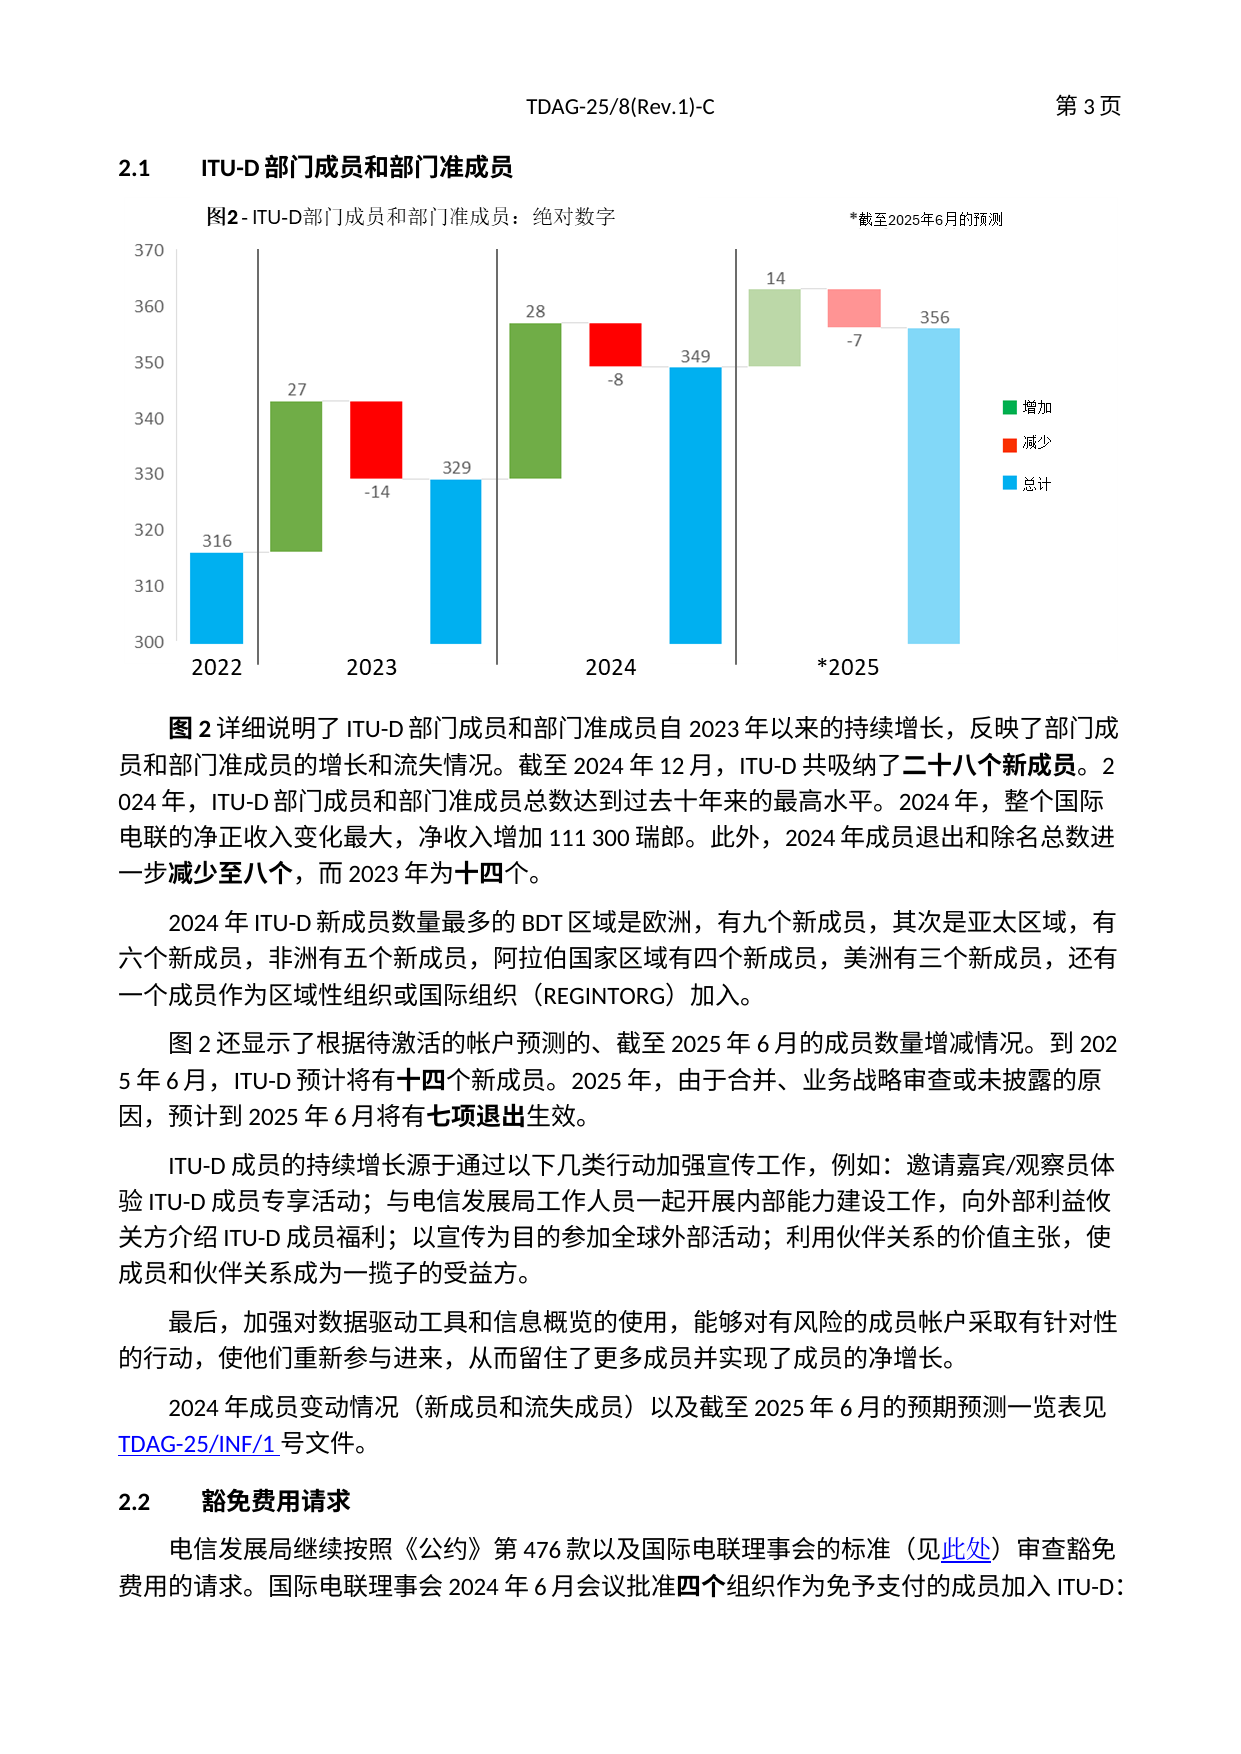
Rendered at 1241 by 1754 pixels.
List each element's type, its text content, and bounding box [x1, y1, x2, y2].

text ITU-D成员的持续增长源于通过以下几类行动加强宣传工作，例如：邀请嘉宾/观察员体验ITU-D成员专享活动；与电信发展局工作人员一起开展内部能力建设工作，向外部利益攸关方介绍ITU-D成员福利；以宣传为目的参加全球外部活动；利用伙伴关系的价值主张，使成员和伙伴关系成为一揽子的受益方。 [118, 1145, 1122, 1290]
text 2024年ITU-D新成员数量最多的BDT区域是欧洲，有九个新成员，其次是亚太区域，有六个新成员，非洲有五个新成员，阿拉伯国家区域有四个新成员，美洲有三个新成员，还有一个成员作为区域性组织或国际组织（REGINTORG）加入。 [118, 903, 1122, 1011]
text 图2还显示了根据待激活的帐户预测的、截至2025年6月的成员数量增减情况。到2025年6月，ITU-D预计将有十四个新成员。2025年，由于合并、业务战略审查或未披露的原因，预计到2025年6月将有七项退出生效。 [118, 1024, 1122, 1133]
text 最后，加强对数据驱动工具和信息概览的使用，能够对有风险的成员帐户采取有针对性的行动，使他们重新参与进来，从而留住了更多成员并实现了成员的净增长。 [118, 1303, 1122, 1375]
text 2024年成员变动情况（新成员和流失成员）以及截至2025年6月的预期预测一览表见TDAG-25/INF/1号文件。 [118, 1388, 1122, 1460]
subtitle 2.2 豁免费用请求 [118, 1481, 1122, 1517]
text 图2详细说明了ITU-D部门成员和部门准成员自2023年以来的持续增长，反映了部门成员和部门准成员的增长和流失情况。截至2024年12月，ITU-D共吸纳了二十八个新成员。2024年，ITU-D部门成员和部门准成员总数达到过去十年来的最高水平。2024年，整个国际电联的净正收入变化最大，净收入增加111 300瑞郎。此外，2024年成员退出和除名总数进一步减少至八个，而2023年为十四个。 [118, 709, 1122, 890]
text 电信发展局继续按照《公约》第476款以及国际电联理事会的标准（见此处）审查豁免费用的请求。国际电联理事会2024年6月会议批准四个组织作为免予支付的成员加入ITU-D： [118, 1530, 1122, 1602]
subtitle 2.1 ITU-D部门成员和部门准成员 [118, 148, 1122, 184]
picture [118, 196, 1123, 697]
